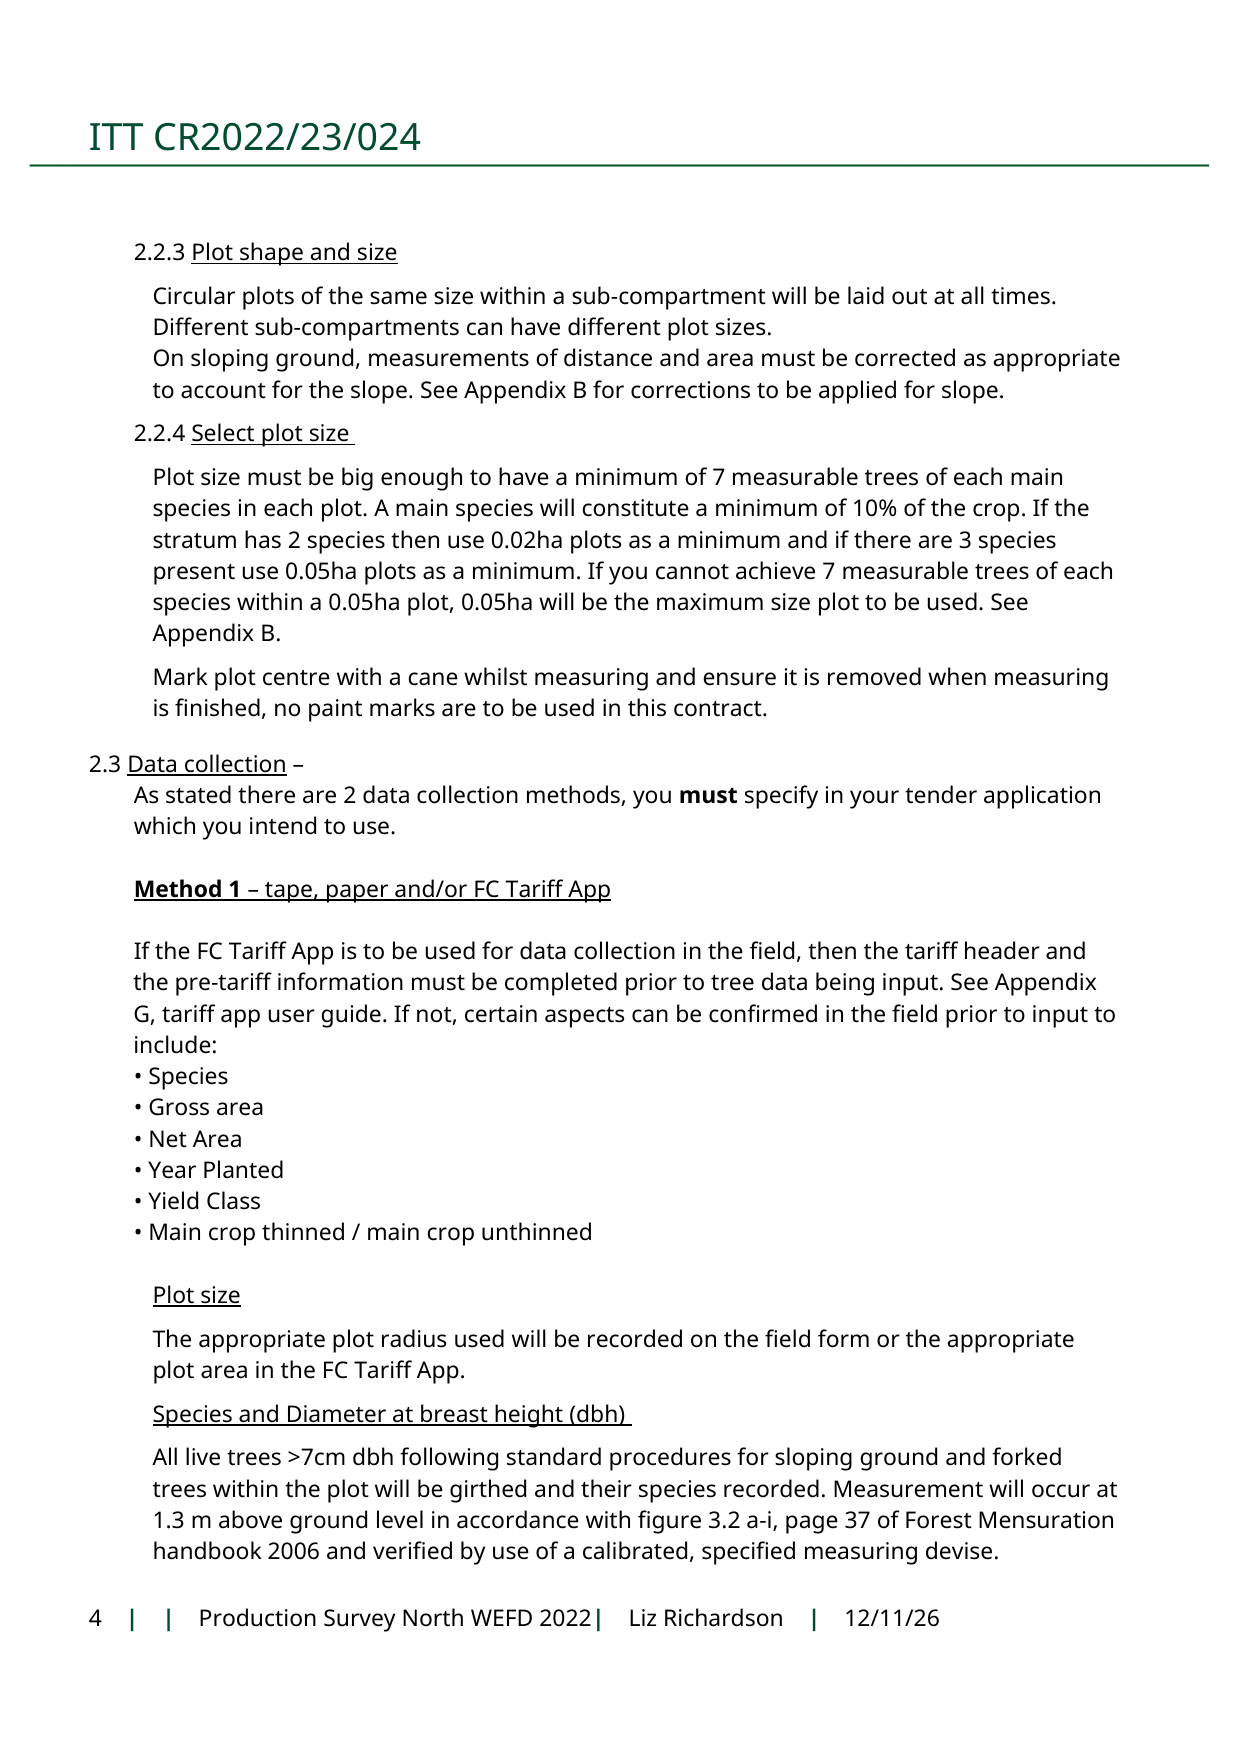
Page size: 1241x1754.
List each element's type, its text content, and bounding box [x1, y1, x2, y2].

text If the FC Tariff App is to be used for data collection in the field, then the tariff header and the pre-tariff information must be completed prior to tree data being input. See Appendix G, tariff app user guide. If not, certain aspects can be confirmed in the field prior to input to include: [133, 935, 1122, 1060]
text Circular plots of the same size within a sub-compartment will be laid out at all times. Different sub-compartments can have different plot sizes. [152, 280, 1122, 342]
text On sloping ground, measurements of distance and area must be corrected as appropriate to account for the slope. See Appendix B for corrections to be applied for slope. [152, 342, 1122, 405]
text Method 1 – tape, paper and/or FC Tariff App [133, 873, 1122, 904]
text 2.2.4 Select plot size [133, 417, 1122, 449]
picture [29, 29, 1210, 227]
text • Gross area [133, 1091, 1122, 1123]
text 2.2.3 Plot shape and size [133, 236, 1122, 267]
text • Net Area [133, 1123, 1122, 1154]
text Mark plot centre with a cane whilst measuring and ensure it is removed when measuring is finished, no paint marks are to be used in this contract. [152, 661, 1122, 724]
text Plot size [152, 1279, 1122, 1310]
text The appropriate plot radius used will be recorded on the field form or the appropriate plot area in the FC Tariff App. [152, 1323, 1122, 1385]
text Species and Diameter at breast height (dbh) [152, 1398, 1122, 1429]
text • Species [133, 1060, 1122, 1091]
text • Yield Class [133, 1185, 1122, 1216]
text All live trees >7cm dbh following standard procedures for sloping ground and forked trees within the plot will be girthed and their species recorded. Measurement will occur at 1.3 m above ground level in accordance with figure 3.2 a-i, page 37 of Forest Mensuration handbook 2006 and verified by use of a calibrated, specified measuring devise. [152, 1441, 1122, 1566]
text • Year Planted [133, 1154, 1122, 1185]
text As stated there are 2 data collection methods, you must specify in your tender application which you intend to use. [133, 779, 1122, 841]
text Plot size must be big enough to have a minimum of 7 measurable trees of each main species in each plot. A main species will constitute a minimum of 10% of the crop. If the stratum has 2 species then use 0.02ha plots as a minimum and if there are 3 species present use 0.05ha plots as a minimum. If you cannot achieve 7 measurable trees of each species within a 0.05ha plot, 0.05ha will be the maximum size plot to be used. See Appendix B. [152, 461, 1122, 649]
text 2.3 Data collection – [89, 748, 1122, 779]
text • Main crop thinned / main crop unthinned [133, 1216, 1122, 1248]
